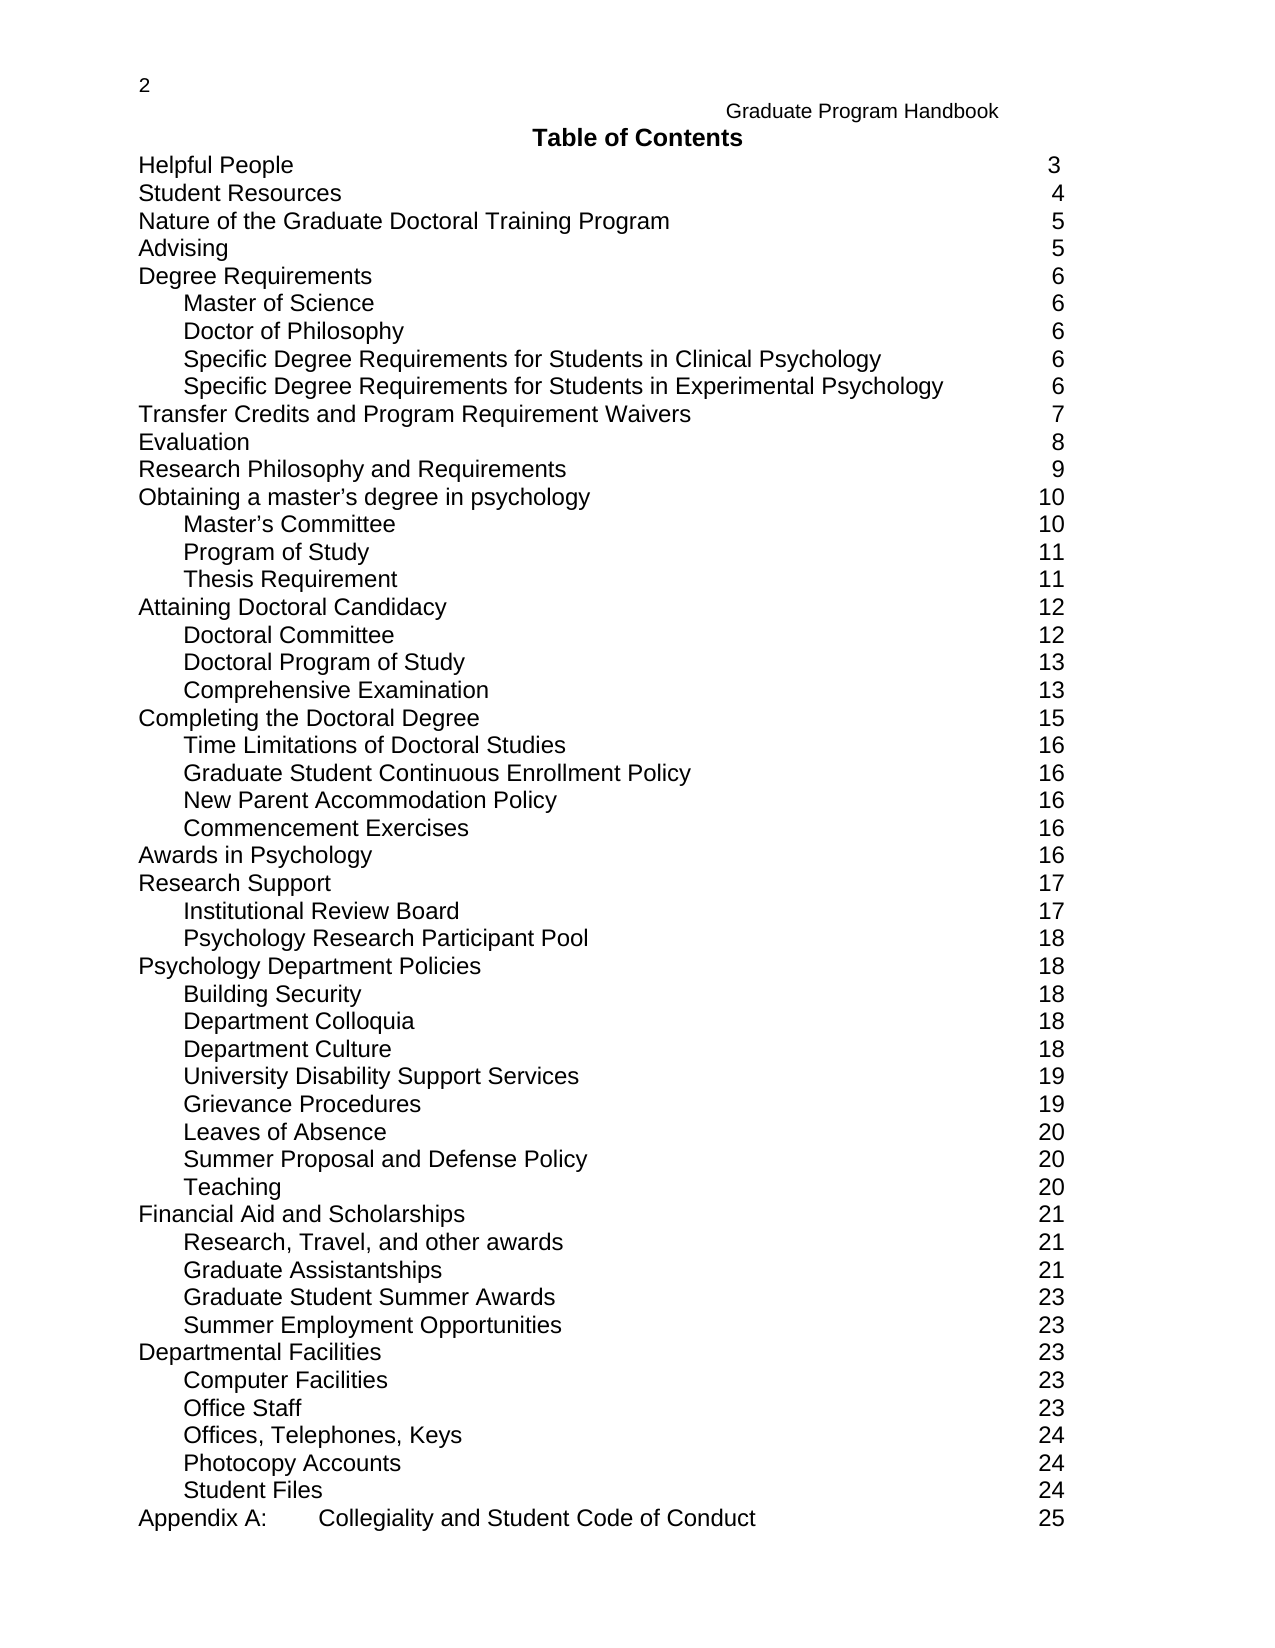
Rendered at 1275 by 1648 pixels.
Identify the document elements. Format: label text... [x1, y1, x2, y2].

text Photocopy Accounts 24 [138, 1449, 1137, 1476]
text Computer Facilities 23 [138, 1366, 1137, 1393]
text Graduate Assistantships 21 [138, 1256, 1137, 1283]
text Department Colloquia 18 [138, 1007, 1137, 1035]
text Student Resources 4 [138, 179, 1137, 207]
text Obtaining a master’s degree in psychology 10 [138, 483, 1137, 510]
text Psychology Research Participant Pool 18 [138, 924, 1137, 952]
text Doctor of Philosophy 6 [138, 317, 1137, 344]
text Building Security 18 [138, 979, 1137, 1007]
text Completing the Doctoral Degree 15 [138, 703, 1137, 731]
text Graduate Student Continuous Enrollment Policy 16 [138, 759, 1137, 786]
text Specific Degree Requirements for Students in Clinical Psychology 6 [138, 344, 1137, 372]
text University Disability Support Services 19 [138, 1062, 1137, 1090]
text Time Limitations of Doctoral Studies 16 [138, 731, 1137, 759]
text Program of Study 11 [138, 538, 1137, 565]
text Departmental Facilities 23 [138, 1338, 1137, 1366]
text Appendix A: Collegiality and Student Code of Conduct 25 [138, 1504, 1137, 1532]
text Summer Proposal and Defense Policy 20 [138, 1145, 1137, 1173]
text Comprehensive Examination 13 [138, 676, 1137, 703]
text Table of Contents [138, 123, 1137, 151]
text Master’s Committee 10 [138, 510, 1137, 538]
text Research, Travel, and other awards 21 [138, 1228, 1137, 1256]
text New Parent Accommodation Policy 16 [138, 786, 1137, 814]
text Research Support 17 [138, 869, 1137, 897]
text Summer Employment Opportunities 23 [138, 1311, 1137, 1338]
text Evaluation 8 [138, 427, 1137, 455]
text Grievance Procedures 19 [138, 1090, 1137, 1117]
text Transfer Credits and Program Requirement Waivers 7 [138, 400, 1137, 427]
text Thesis Requirement 11 [138, 565, 1137, 593]
text Financial Aid and Scholarships 21 [138, 1200, 1137, 1228]
text Teaching 20 [138, 1173, 1137, 1200]
text Institutional Review Board 17 [138, 897, 1137, 924]
text Commencement Exercises 16 [138, 814, 1137, 841]
text Doctoral Committee 12 [138, 621, 1137, 648]
text Degree Requirements 6 [138, 262, 1137, 289]
text Specific Degree Requirements for Students in Experimental Psychology 6 [138, 372, 1137, 400]
text Helpful People 3 [138, 151, 1137, 179]
text Graduate Student Summer Awards 23 [138, 1283, 1137, 1311]
text Attaining Doctoral Candidacy 12 [138, 593, 1137, 621]
text Psychology Department Policies 18 [138, 952, 1137, 979]
text Offices, Telephones, Keys 24 [138, 1421, 1137, 1449]
text Awards in Psychology 16 [138, 841, 1137, 869]
text Nature of the Graduate Doctoral Training Program 5 Advising 5 [138, 207, 1137, 262]
text Master of Science 6 [138, 289, 1137, 317]
text Leaves of Absence 20 [138, 1117, 1137, 1145]
text Department Culture 18 [138, 1035, 1137, 1062]
text Research Philosophy and Requirements 9 [138, 455, 1137, 483]
text Doctoral Program of Study 13 [138, 648, 1137, 676]
text Office Staff 23 [138, 1393, 1137, 1421]
text Student Files 24 [138, 1476, 1137, 1504]
